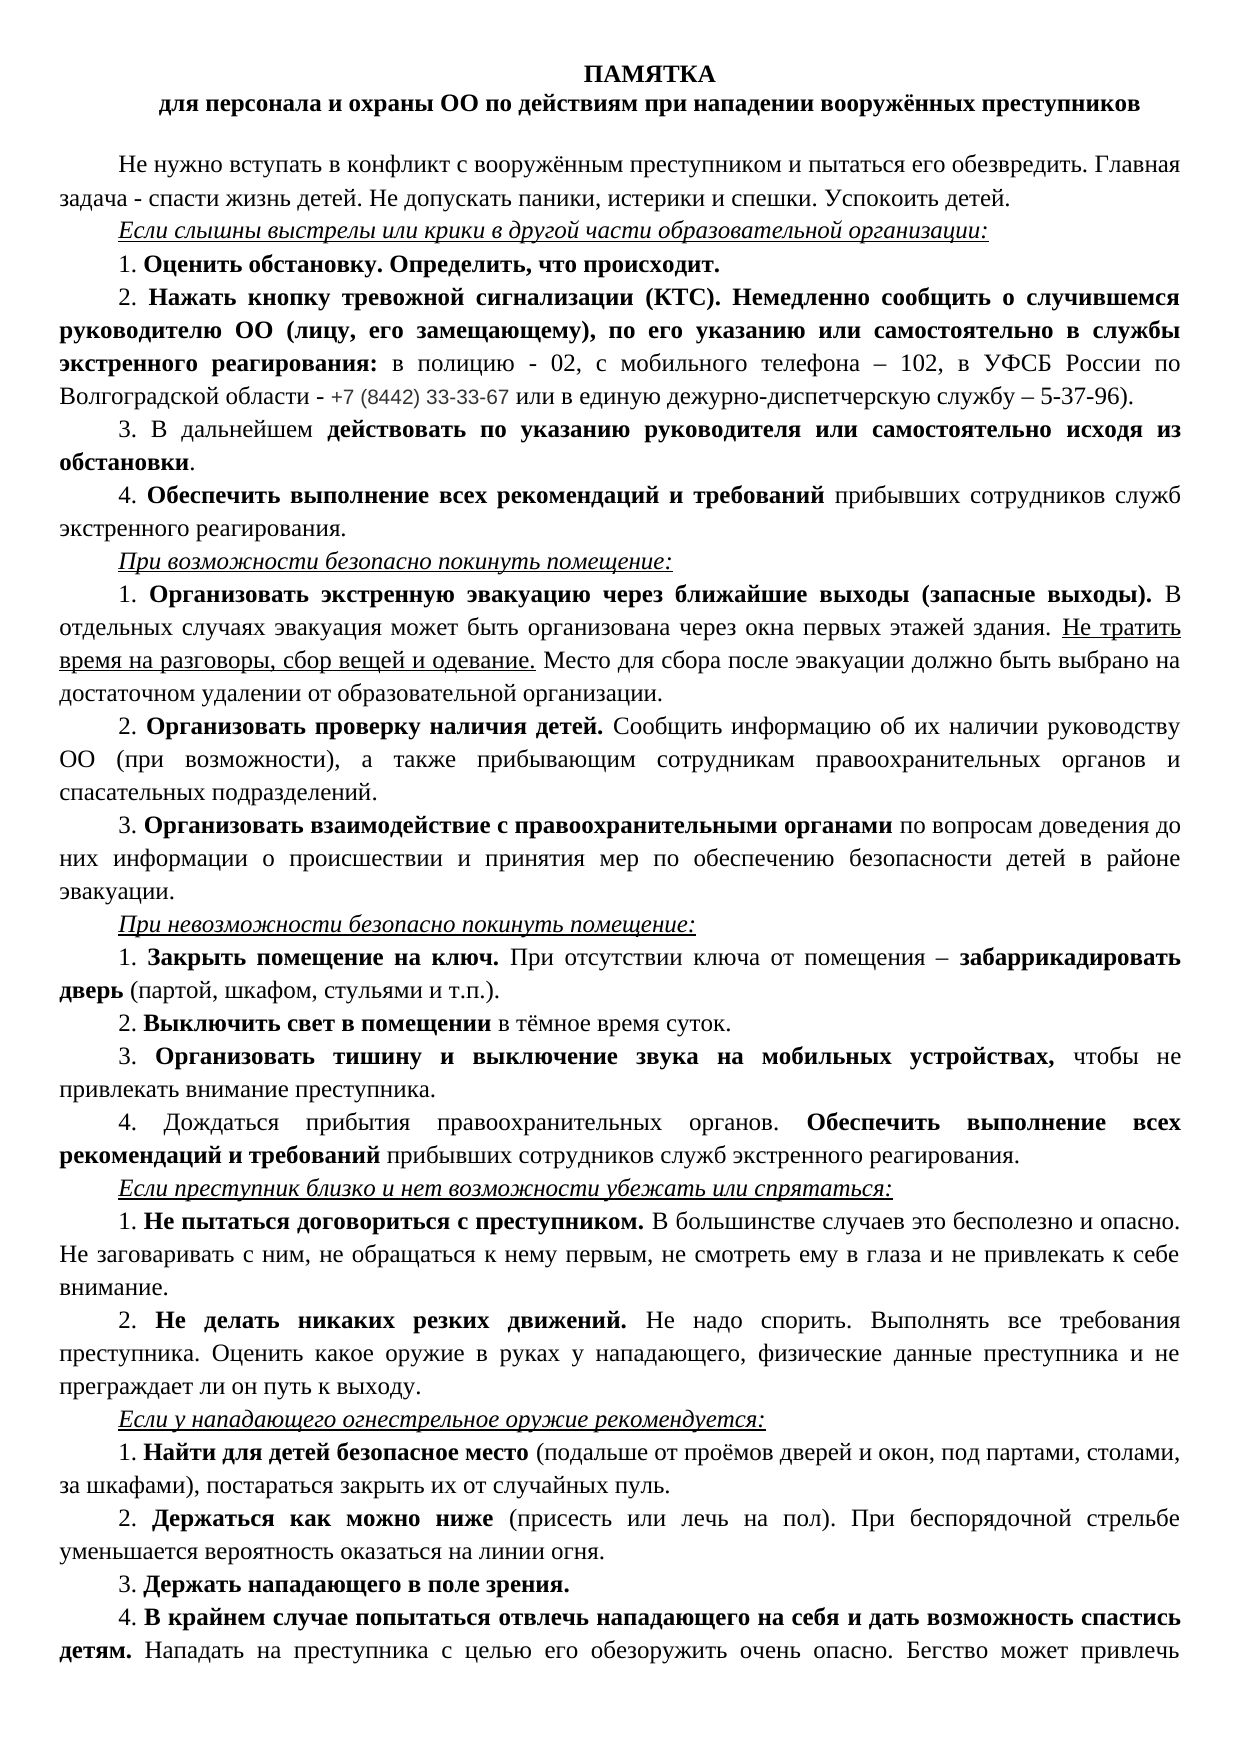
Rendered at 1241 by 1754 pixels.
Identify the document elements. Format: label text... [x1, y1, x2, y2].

text 3. Организовать взаимодействие с правоохранительными органами по вопросам доведения до них информации о происшествии и принятия мер по обеспечению безопасности детей в районе эвакуации. [59, 810, 1181, 905]
text 1. Закрыть помещение на ключ. При отсутствии ключа от помещения – забаррикадировать дверь (партой, шкафом, стульями и т.п.). [59, 942, 1181, 1004]
text 4. Обеспечить выполнение всех рекомендаций и требований прибывших сотрудников служб экстренного реагирования. [59, 480, 1181, 542]
text Если у нападающего огнестрельное оружие рекомендуется: [59, 1404, 1181, 1433]
text 2. Не делать никаких резких движений. Не надо спорить. Выполнять все требования преступника. Оценить какое оружие в руках у нападающего, физические данные преступника и не преграждает ли он путь к выходу. [59, 1305, 1181, 1400]
text 2. Держаться как можно ниже (присесть или лечь на пол). При беспорядочной стрельбе уменьшается вероятность оказаться на линии огня. [59, 1503, 1181, 1565]
text ПАМЯТКА [59, 59, 1181, 88]
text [59, 1602, 1181, 1664]
text 4. Дождаться прибытия правоохранительных органов. Обеспечить выполнение всех рекомендаций и требований прибывших сотрудников служб экстренного реагирования. [59, 1107, 1181, 1169]
text Если преступник близко и нет возможности убежать или спрятаться: [59, 1173, 1181, 1202]
text 2. Нажать кнопку тревожной сигнализации (КТС). Немедленно сообщить о случившемся руководителю ОО (лицу, его замещающему), по его указанию или самостоятельно в службы экстренного реагирования: в полицию - 02, с мобильного телефона – 102, в УФСБ России по Волгоградской области - +7 (8442) 33-33-67 или в единую дежурно-диспетчерскую службу – 5-37-96). [59, 282, 1181, 409]
text Не нужно вступать в конфликт с вооружённым преступником и пытаться его обезвредить. Главная задача - спасти жизнь детей. Не допускать паники, истерики и спешки. Успокоить детей. [59, 149, 1181, 211]
text При возможности безопасно покинуть помещение: [59, 546, 1181, 574]
text Если слышны выстрелы или крики в другой части образовательной организации: [59, 216, 1181, 244]
text 1. Не пытаться договориться с преступником. В большинстве случаев это бесполезно и опасно. Не заговаривать с ним, не обращаться к нему первым, не смотреть ему в глаза и не привлекать к себе внимание. [59, 1206, 1181, 1301]
text 1. Оценить обстановку. Определить, что происходит. [59, 249, 1181, 277]
text 3. В дальнейшем действовать по указанию руководителя или самостоятельно исходя из обстановки. [59, 414, 1181, 476]
text для персонала и охраны ОО по действиям при нападении вооружённых преступников [59, 88, 1181, 117]
text 3. Держать нападающего в поле зрения. [59, 1569, 1181, 1598]
text 3. Организовать тишину и выключение звука на мобильных устройствах, чтобы не привлекать внимание преступника. [59, 1041, 1181, 1103]
text 2. Выключить свет в помещении в тёмное время суток. [59, 1008, 1181, 1037]
text 1. Организовать экстренную эвакуацию через ближайшие выходы (запасные выходы). В отдельных случаях эвакуация может быть организована через окна первых этажей здания. Не тратить время на разговоры, сбор вещей и одевание. Место для сбора после эвакуации должно быть выбрано на достаточном удалении от образовательной организации. [59, 579, 1181, 707]
text 2. Организовать проверку наличия детей. Сообщить информацию об их наличии руководству ОО (при возможности), а также прибывающим сотрудникам правоохранительных органов и спасательных подразделений. [59, 711, 1181, 806]
text 1. Найти для детей безопасное место (подальше от проёмов дверей и окон, под партами, столами, за шкафами), постараться закрыть их от случайных пуль. [59, 1437, 1181, 1499]
text При невозможности безопасно покинуть помещение: [59, 909, 1181, 938]
